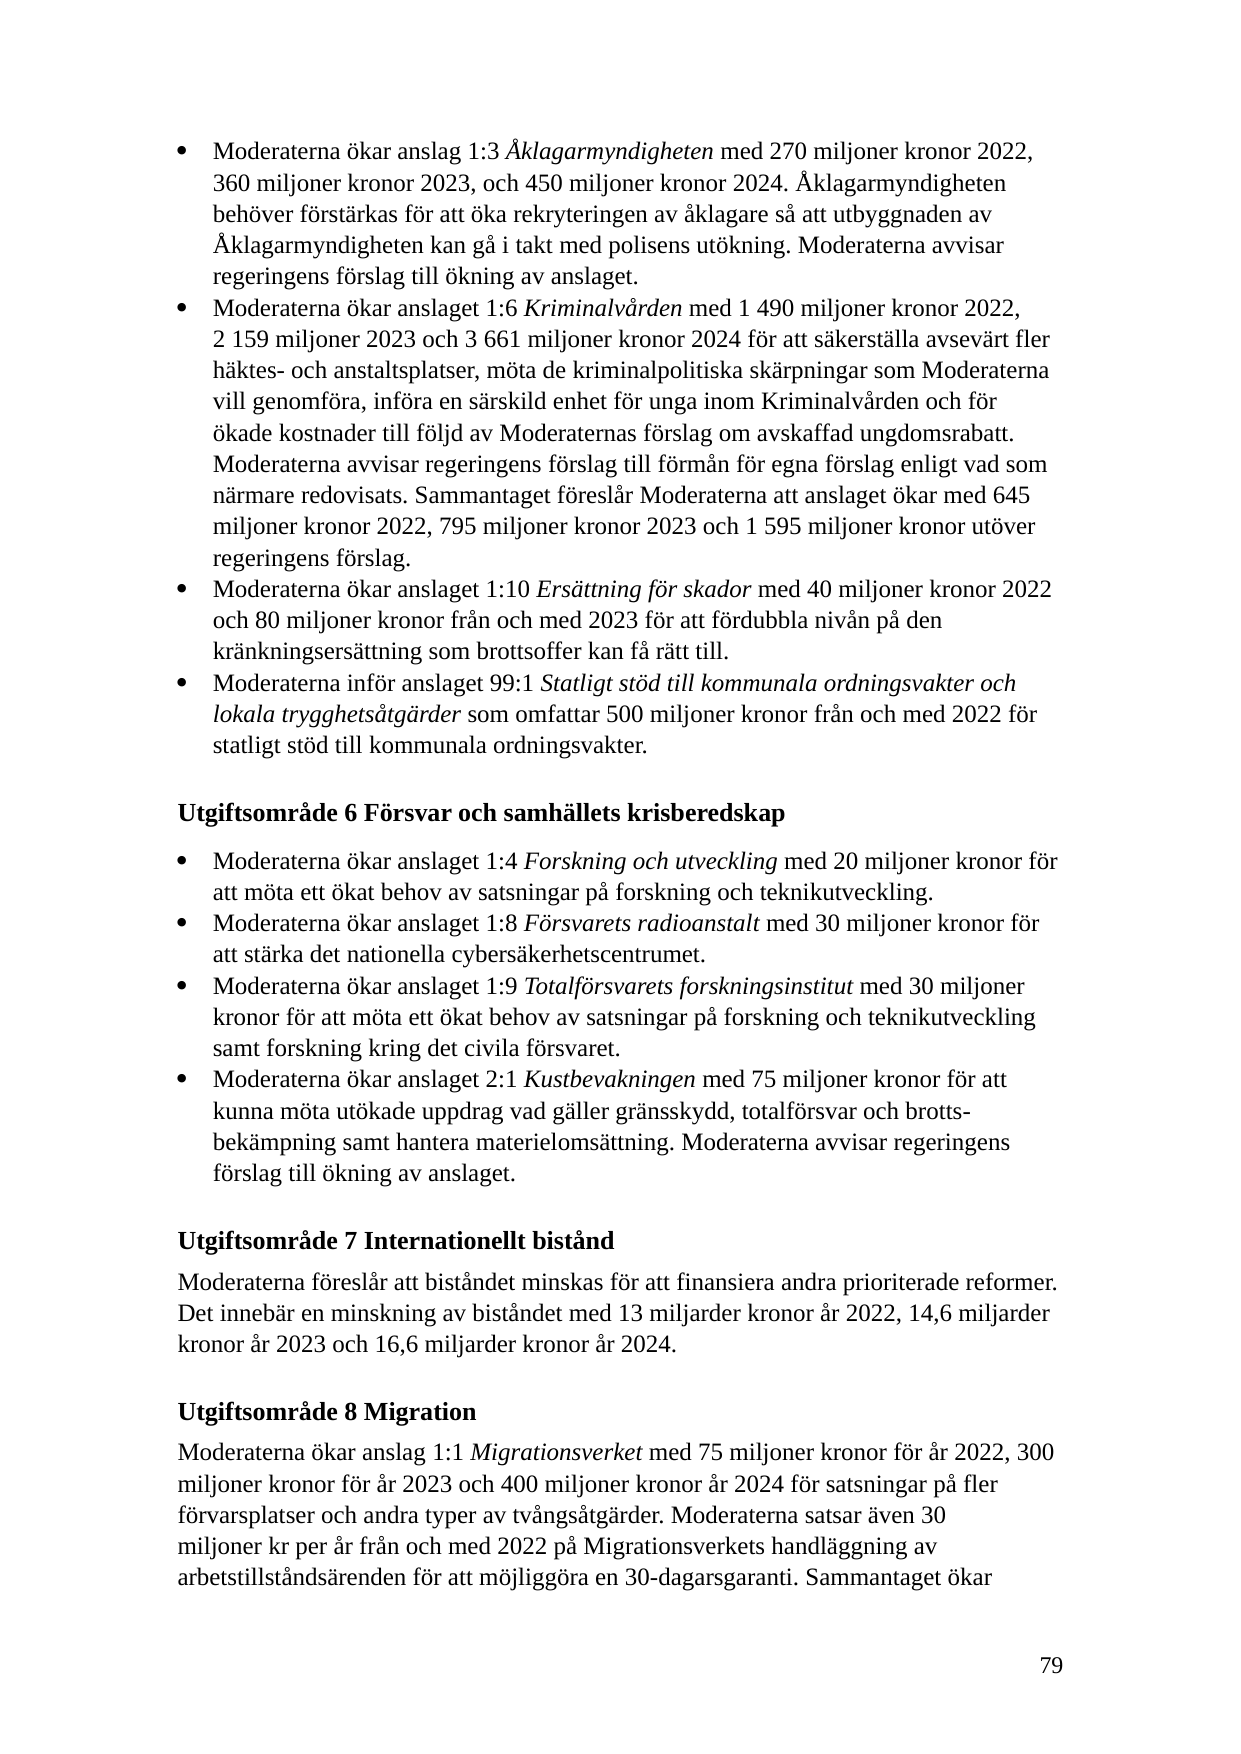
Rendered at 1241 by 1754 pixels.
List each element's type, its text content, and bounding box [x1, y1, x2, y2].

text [177, 1435, 1063, 1591]
list Moderaterna inför anslaget 99:1 Statligt stöd till kommunala ordningsvakter och lokala trygghetsåtgärder som omfattar 500 miljoner kronor från och med 2022 för statligt stöd till kommunala ordningsvakter. [177, 665, 1063, 759]
list Moderaterna ökar anslaget 1:10 Ersättning för skador med 40 miljoner kronor 2022 och 80 miljoner kronor från och med 2023 för att fördubbla nivån på den kränkningsersättning som brottsoffer kan få rätt till. [177, 571, 1063, 665]
list Moderaterna ökar anslaget 1:4 Forskning och utveckling med 20 miljoner kronor för att möta ett ökat behov av satsningar på forskning och teknikutveckling. [177, 843, 1063, 906]
subtitle Utgiftsområde 7 Internationellt bistånd [177, 1224, 1063, 1256]
list Moderaterna ökar anslaget 1:9 Totalförsvarets forskningsinstitut med 30 miljoner kronor för att möta ett ökat behov av satsningar på forskning och teknikutveckling samt forskning kring det civila försvaret. [177, 968, 1063, 1062]
list Moderaterna ökar anslaget 1:6 Kriminalvården med 1 490 miljoner kronor 2022, 2 159 miljoner 2023 och 3 661 miljoner kronor 2024 för att säkerställa avsevärt fler häktes- och anstaltsplatser, möta de kriminalpolitiska skärpningar som Moderaterna vill genomföra, införa en särskild enhet för unga inom Kriminalvården och för ökade kostnader till följd av Moderaternas förslag om avskaffad ungdomsrabatt. Moderaterna avvisar regeringens förslag till förmån för egna förslag enligt vad som närmare redovisats. Sammantaget föreslår Moderaterna att anslaget ökar med 645 miljoner kronor 2022, 795 miljoner kronor 2023 och 1 595 miljoner kronor utöver regeringens förslag. [177, 290, 1063, 571]
subtitle Utgiftsområde 6 Försvar och samhällets krisberedskap [177, 796, 1063, 828]
subtitle Utgiftsområde 8 Migration [177, 1395, 1063, 1427]
list Moderaterna ökar anslaget 1:8 Försvarets radioanstalt med 30 miljoner kronor för att stärka det nationella cybersäkerhetscentrumet. [177, 906, 1063, 968]
text Moderaterna föreslår att biståndet minskas för att finansiera andra prioriterade reformer. Det innebär en minskning av biståndet med 13 miljarder kronor år 2022, 14,6 miljarder kronor år 2023 och 16,6 miljarder kronor år 2024. [177, 1264, 1063, 1358]
list Moderaterna ökar anslag 1:3 Åklagarmyndigheten med 270 miljoner kronor 2022, 360 miljoner kronor 2023, och 450 miljoner kronor 2024. Åklagarmyndigheten behöver förstärkas för att öka rekryteringen av åklagare så att utbyggnaden av Åklagarmyndigheten kan gå i takt med polisens utökning. Moderaterna avvisar regeringens förslag till ökning av anslaget. [177, 134, 1063, 290]
list Moderaterna ökar anslaget 2:1 Kustbevakningen med 75 miljoner kronor för att kunna möta utökade uppdrag vad gäller gränsskydd, totalförsvar och brottsbekämpning samt hantera materielomsättning. Moderaterna avvisar regeringens förslag till ökning av anslaget. [177, 1062, 1063, 1187]
